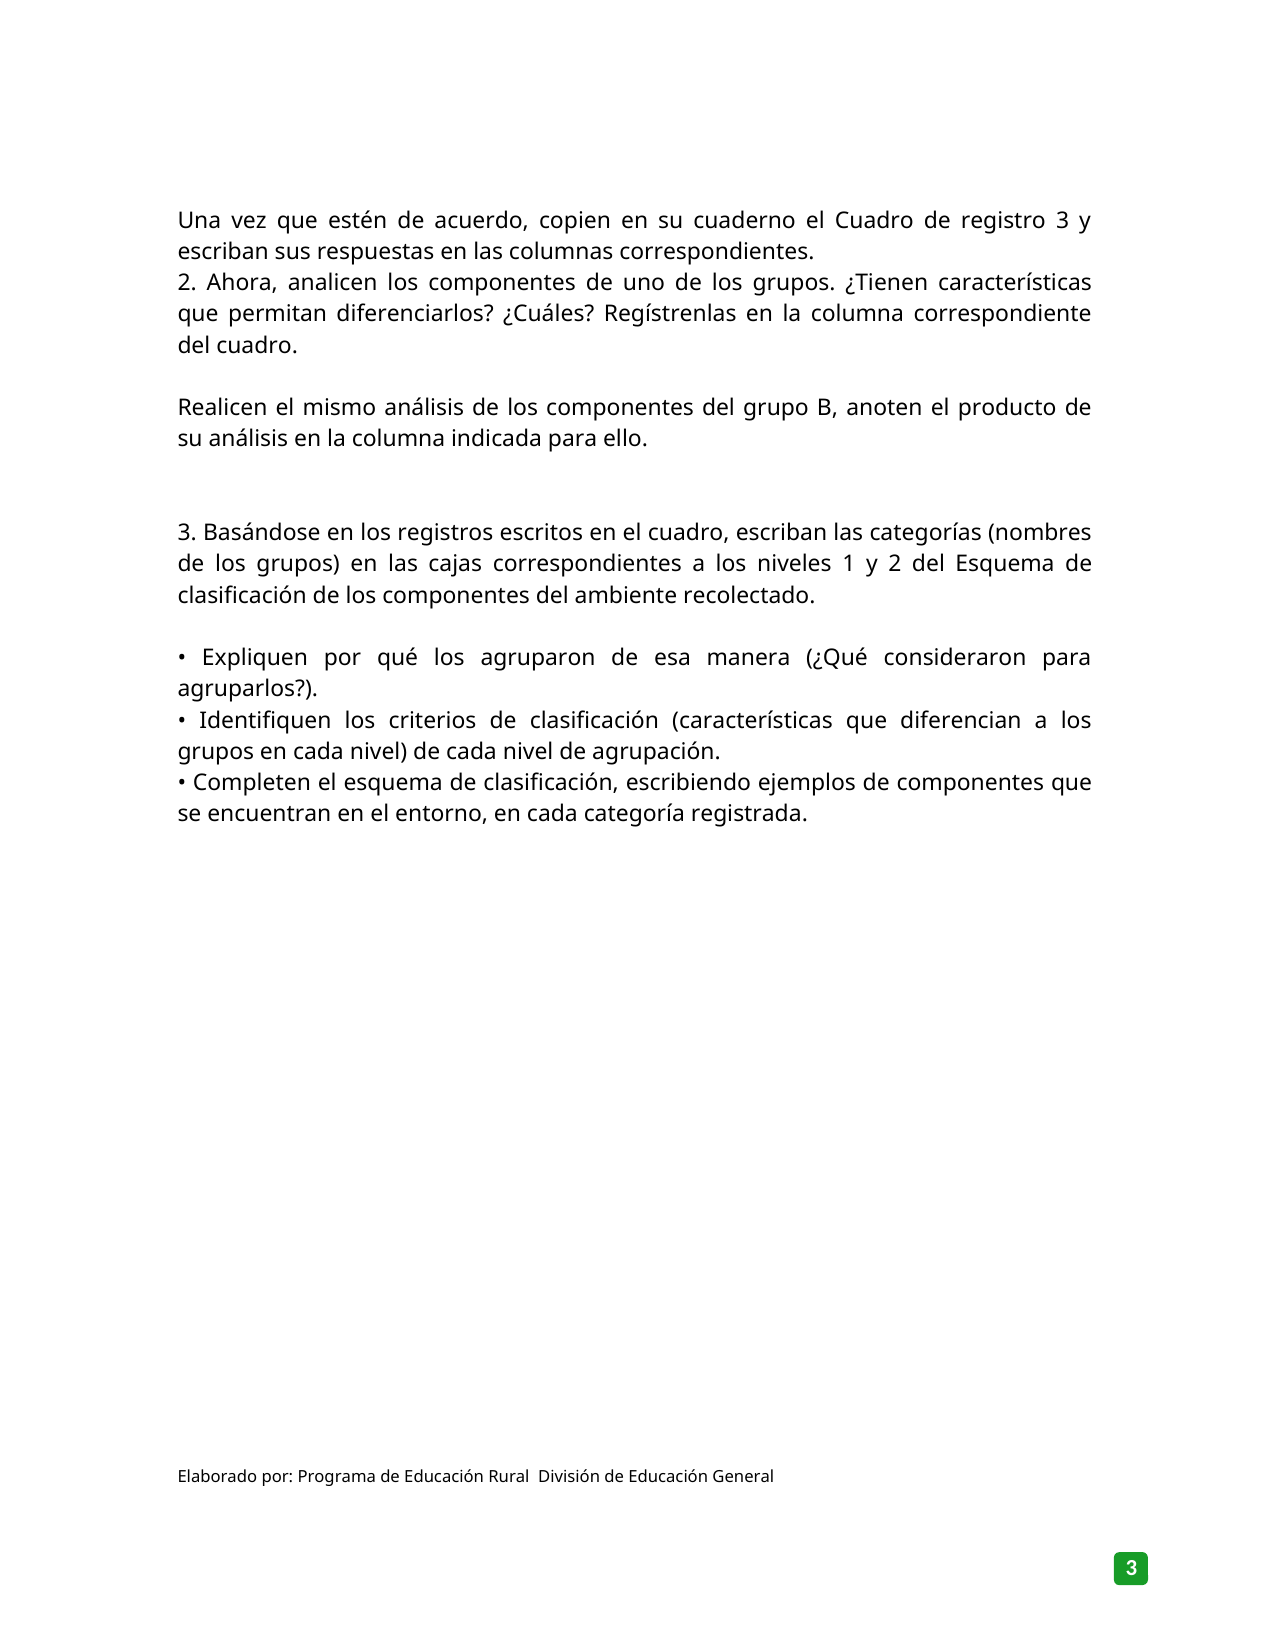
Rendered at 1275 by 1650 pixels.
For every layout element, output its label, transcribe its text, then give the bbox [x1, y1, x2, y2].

text Elaborado por: Programa de Educación Rural División de Educación General [177, 1464, 1098, 1487]
text • Expliquen por qué los agruparon de esa manera (¿Qué consideraron para agruparlos?). [177, 641, 1093, 704]
text Una vez que estén de acuerdo, copien en su cuaderno el Cuadro de registro 3 y escriban sus respuestas en las columnas correspondientes. [177, 204, 1093, 266]
text 3. Basándose en los registros escritos en el cuadro, escriban las categorías (nombres de los grupos) en las cajas correspondientes a los niveles 1 y 2 del Esquema de clasificación de los componentes del ambiente recolectado. [177, 516, 1093, 610]
text 2. Ahora, analicen los componentes de uno de los grupos. ¿Tienen características que permitan diferenciarlos? ¿Cuáles? Regístrenlas en la columna correspondiente del cuadro. [177, 266, 1093, 360]
text Realicen el mismo análisis de los componentes del grupo B, anoten el producto de su análisis en la columna indicada para ello. [177, 391, 1093, 454]
text • Completen el esquema de clasificación, escribiendo ejemplos de componentes que se encuentran en el entorno, en cada categoría registrada. [177, 766, 1093, 829]
text • Identifiquen los criterios de clasificación (características que diferencian a los grupos en cada nivel) de cada nivel de agrupación. [177, 704, 1093, 766]
